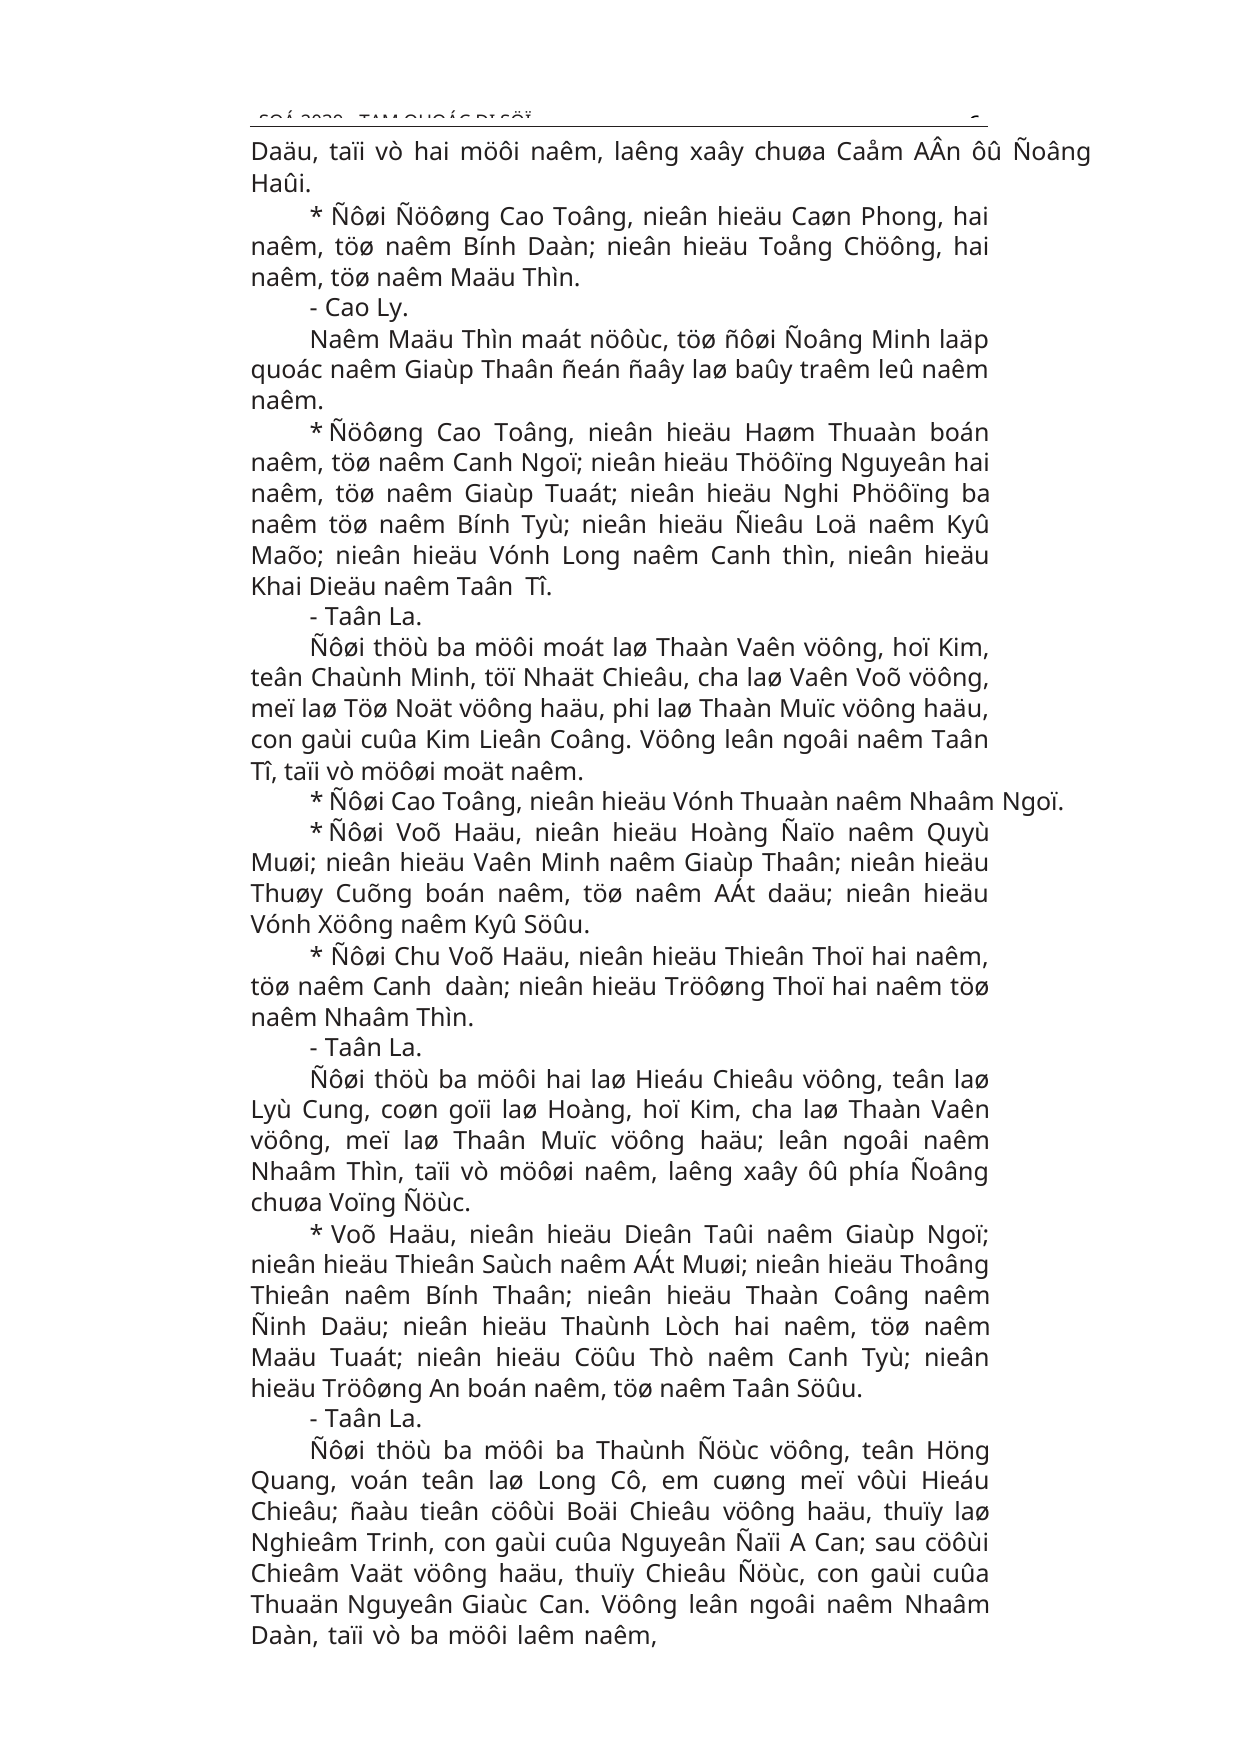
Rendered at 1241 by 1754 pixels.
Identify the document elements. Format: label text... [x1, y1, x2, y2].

list Ñôøi Voõ Haäu, nieân hieäu Hoàng Ñaïo naêm Quyù Muøi; nieân hieäu Vaên Minh naêm Giaùp Thaân; nieân hieäu Thuøy Cuõng boán naêm, töø naêm AÁt daäu; nieân hieäu Vónh Xöông naêm Kyû Söûu. [250, 817, 990, 941]
list Ñôøi Chu Voõ Haäu, nieân hieäu Thieân Thoï hai naêm, töø naêm Canh daàn; nieân hieäu Tröôøng Thoï hai naêm töø naêm Nhaâm Thìn. [250, 941, 990, 1034]
list Ñöôøng Cao Toâng, nieân hieäu Haøm Thuaàn boán naêm, töø naêm Canh Ngoï; nieân hieäu Thöôïng Nguyeân hai naêm, töø naêm Giaùp Tuaát; nieân hieäu Nghi Phöôïng ba naêm töø naêm Bính Tyù; nieân hieäu Ñieâu Loä naêm Kyû Maõo; nieân hieäu Vónh Long naêm Canh thìn, nieân hieäu Khai Dieäu naêm Taân Tî. [250, 416, 990, 602]
text Naêm Maäu Thìn maát nöôùc, töø ñôøi Ñoâng Minh laäp quoác naêm Giaùp Thaân ñeán ñaây laø baûy traêm leû naêm naêm. [250, 323, 990, 416]
text Ñôøi thöù ba möôi ba Thaùnh Ñöùc vöông, teân Höng Quang, voán teân laø Long Cô, em cuøng meï vôùi Hieáu Chieâu; ñaàu tieân cöôùi Boäi Chieâu vöông haäu, thuïy laø Nghieâm Trinh, con gaùi cuûa Nguyeân Ñaïi A Can; sau cöôùi Chieâm Vaät vöông haäu, thuïy Chieâu Ñöùc, con gaùi cuûa Thuaän Nguyeân Giaùc Can. Vöông leân ngoâi naêm Nhaâm Daàn, taïi vò ba möôi laêm naêm, [250, 1434, 990, 1652]
list Taân La. [309, 1034, 1092, 1063]
text Ñôøi thöù ba möôi hai laø Hieáu Chieâu vöông, teân laø Lyù Cung, coøn goïi laø Hoàng, hoï Kim, cha laø Thaàn Vaên vöông, meï laø Thaân Muïc vöông haäu; leân ngoâi naêm Nhaâm Thìn, taïi vò möôøi naêm, laêng xaây ôû phía Ñoâng chuøa Voïng Ñöùc. [250, 1064, 990, 1219]
list Taân La. [309, 602, 1092, 631]
text Ñôøi thöù ba möôi moát laø Thaàn Vaên vöông, hoï Kim, teân Chaùnh Minh, töï Nhaät Chieâu, cha laø Vaên Voõ vöông, meï laø Töø Noät vöông haäu, phi laø Thaàn Muïc vöông haäu, con gaùi cuûa Kim Lieân Coâng. Vöông leân ngoâi naêm Taân Tî, taïi vò möôøi moät naêm. [250, 632, 990, 787]
list Ñôøi Ñöôøng Cao Toâng, nieân hieäu Caøn Phong, hai naêm, töø naêm Bính Daàn; nieân hieäu Toång Chöông, hai naêm, töø naêm Maäu Thìn. [250, 201, 990, 293]
list Taân La. [309, 1405, 1092, 1433]
text Daäu, taïi vò hai möôi naêm, laêng xaây chuøa Caåm AÂn ôû Ñoâng Haûi. [250, 135, 1092, 199]
list Ñôøi Cao Toâng, nieân hieäu Vónh Thuaàn naêm Nhaâm Ngoï. [309, 787, 1092, 816]
list Cao Ly. [309, 293, 1092, 322]
list Voõ Haäu, nieân hieäu Dieân Taûi naêm Giaùp Ngoï; nieân hieäu Thieân Saùch naêm AÁt Muøi; nieân hieäu Thoâng Thieân naêm Bính Thaân; nieân hieäu Thaàn Coâng naêm Ñinh Daäu; nieân hieäu Thaùnh Lòch hai naêm, töø naêm Maäu Tuaát; nieân hieäu Cöûu Thò naêm Canh Tyù; nieân hieäu Tröôøng An boán naêm, töø naêm Taân Söûu. [250, 1219, 990, 1405]
